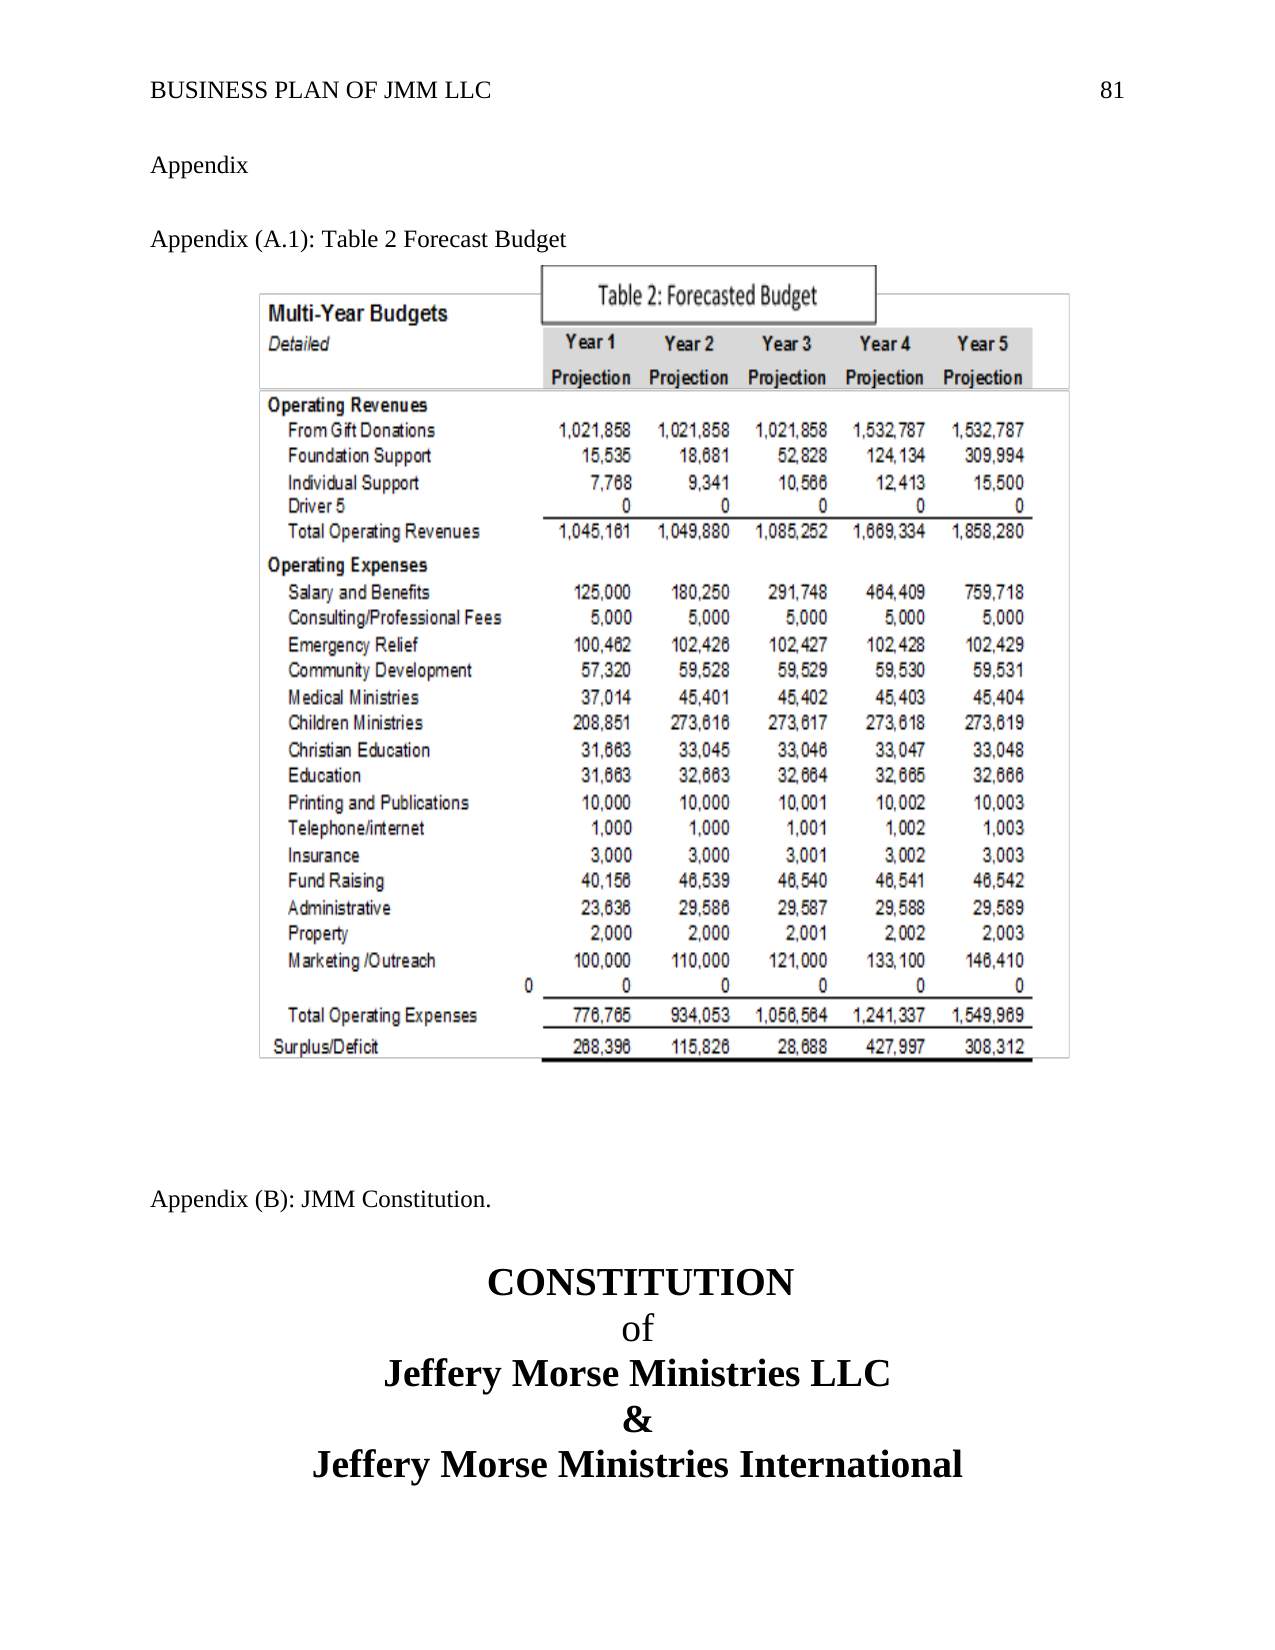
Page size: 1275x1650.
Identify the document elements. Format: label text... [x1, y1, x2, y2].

text Appendix [150, 150, 1125, 179]
text Appendix (A.1): Table 2 Forecast Budget [150, 224, 1125, 253]
text & [150, 1395, 1125, 1441]
text Jeffery Morse Ministries International [150, 1441, 1125, 1486]
text Jeffery Morse Ministries LLC [150, 1350, 1125, 1395]
text of [150, 1304, 1125, 1350]
text CONSTITUTION [150, 1259, 1125, 1304]
picture [245, 265, 1091, 1111]
